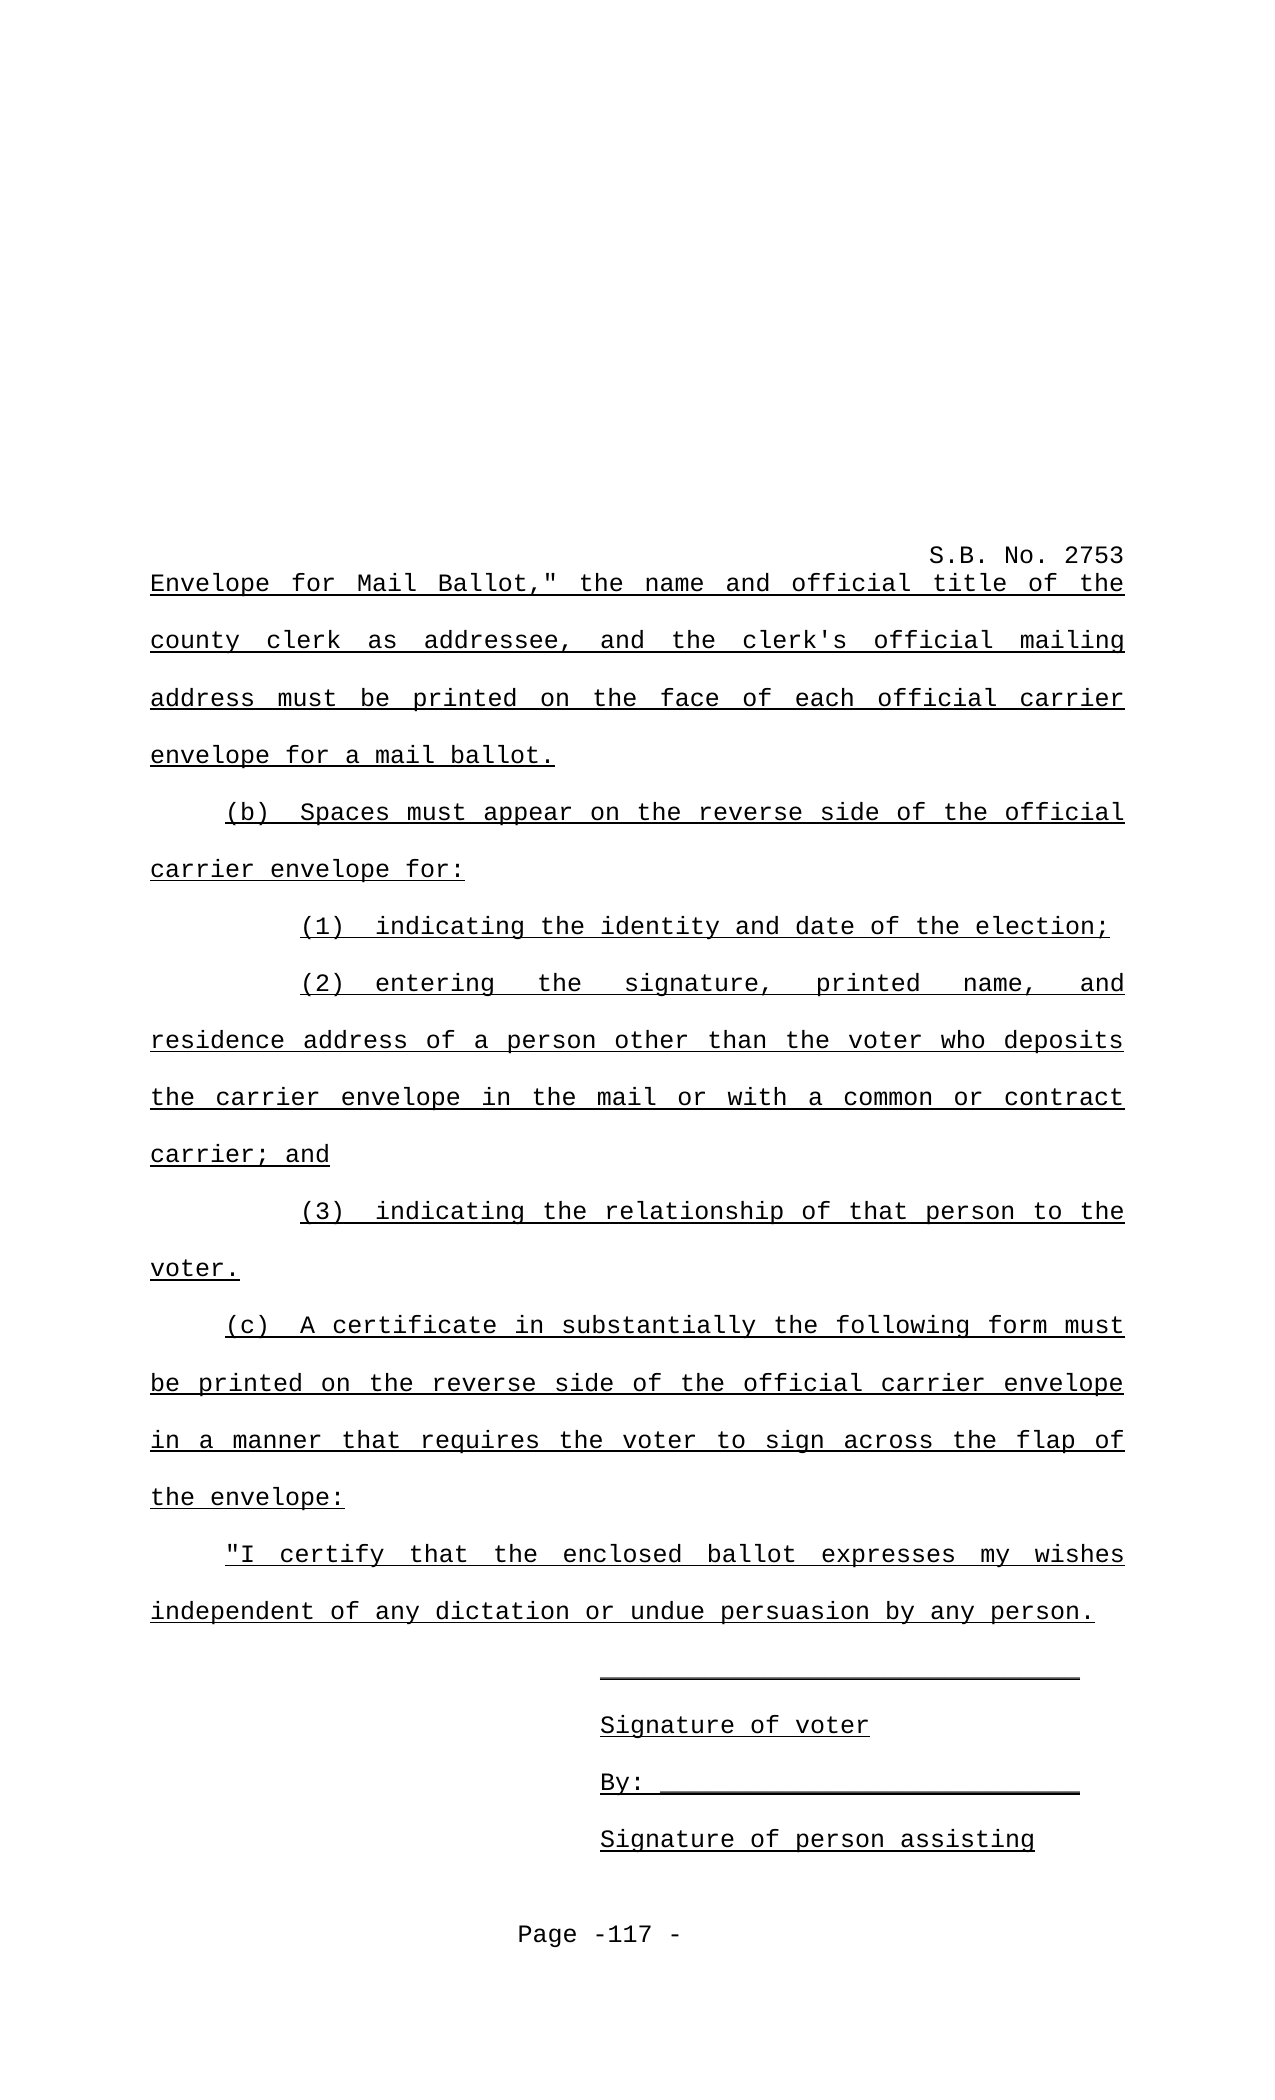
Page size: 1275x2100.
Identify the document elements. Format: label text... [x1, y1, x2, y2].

text (c) A certificate in substantially the following form must be printed on the reverse side of the official carrier envelope in a manner that requires the voter to sign across the flap of the envelope: [150, 1452, 1125, 1513]
text (c) A certificate in substantially the following form must be printed on the reverse side of the official carrier envelope in a manner that requires the voter to sign across the flap of the envelope: [150, 1313, 1125, 1450]
text Signature of person assisting [150, 1827, 1125, 1855]
text "I certify that the enclosed ballot expresses my wishes independent of any dictation or undue persuasion by any person. [150, 1541, 1125, 1627]
text Signature of voter [150, 1712, 1125, 1741]
text (1) indicating the identity and date of the election; [150, 913, 1125, 942]
text (b) Spaces must appear on the reverse side of the official carrier envelope for: [150, 799, 1125, 885]
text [150, 571, 1125, 594]
text (3) indicating the relationship of that person to the voter. [150, 1199, 1125, 1284]
text ________________________________ [150, 1655, 1125, 1684]
text By: ____________________________ [150, 1769, 1125, 1798]
text (2) entering the signature, printed name, and residence address of a person other than the voter who deposits the carrier envelope in the mail or with a common or contract carrier; and [150, 1110, 1125, 1170]
text (2) entering the signature, printed name, and residence address of a person other than the voter who deposits the carrier envelope in the mail or with a common or contract carrier; and [150, 970, 1125, 1108]
